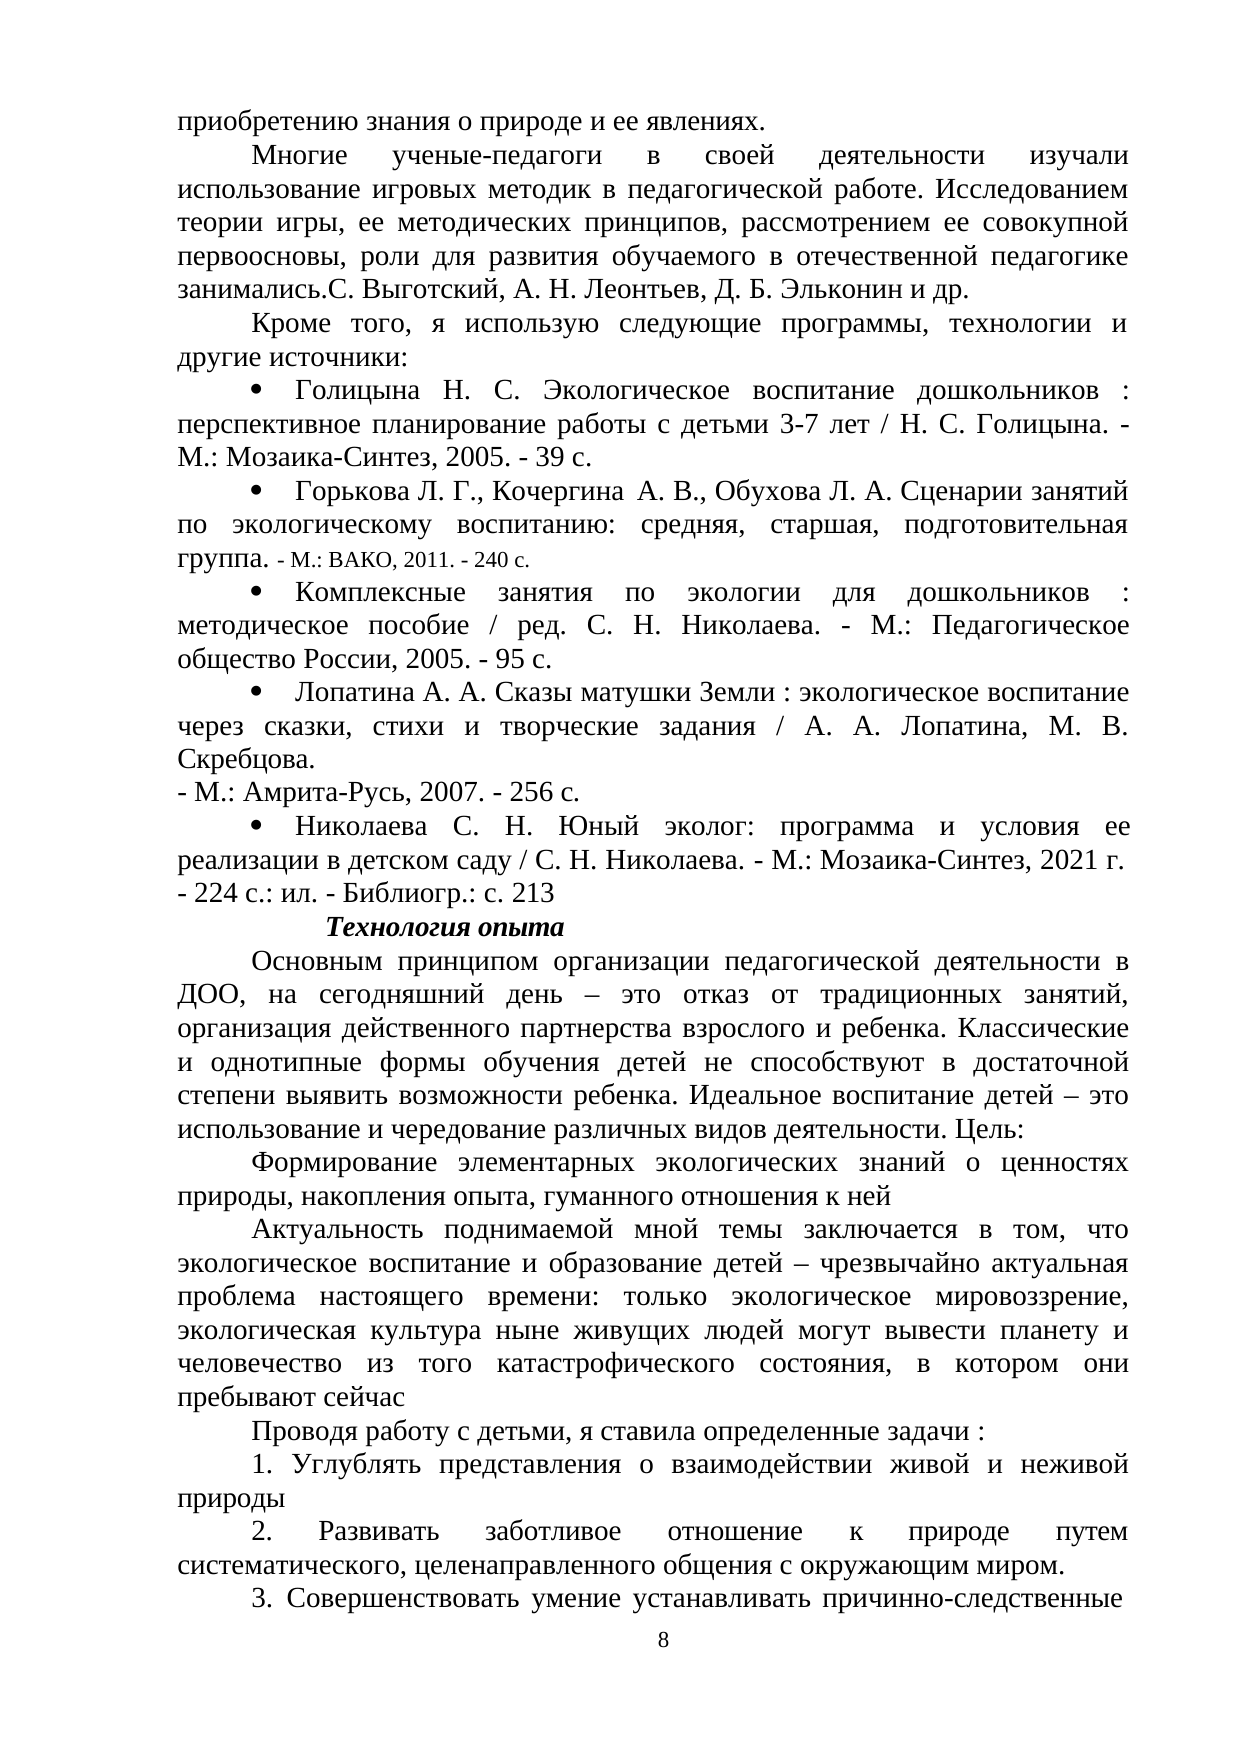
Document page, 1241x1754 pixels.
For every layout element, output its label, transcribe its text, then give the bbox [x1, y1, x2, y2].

list Углублять представления о взаимодействии живой и неживой природы [177, 1446, 1129, 1513]
list Комплексные занятия по экологии для дошкольников : методическое пособие / ред. С. Н. Николаева. - М.: Педагогическое общество России, 2005. - 95 с. [177, 574, 1131, 674]
list Лопатина А. А. Сказы матушки Земли : экологическое воспитание через сказки, стихи и творческие задания / А. А. Лопатина, М. В. Скребцова. [177, 674, 1129, 775]
text Актуальность поднимаемой мной темы заключается в том, что экологическое воспитание и образование детей – чрезвычайно актуальная проблема настоящего времени: только экологическое мировоззрение, экологическая культура ныне живущих людей могут вывести планету и человечество из того катастрофического состояния, в котором они пребывают сейчас [177, 1211, 1130, 1413]
subtitle Технология опыта [251, 910, 1181, 943]
list Голицына Н. С. Экологическое воспитание дошкольников : перспективное планирование работы с детьми 3-7 лет / Н. С. Голицына. - М.: Мозаика-Синтез, 2005. - 39 с. [177, 372, 1131, 473]
text Многие ученые-педагоги в своей деятельности изучали использование игровых методик в педагогической работе. Исследованием теории игры, ее методических принципов, рассмотрением ее совокупной первоосновы, роли для развития обучаемого в отечественной педагогике занимались.С. Выготский, А. Н. Леонтьев, Д. Б. Эльконин и др. [177, 137, 1129, 305]
text - 224 с.: ил. - Библиогр.: с. 213 [177, 876, 1181, 909]
list Горькова Л. Г., Кочергина А. В., Обухова Л. А. Сценарии занятий по экологическому воспитанию: средняя, старшая, подготовительная группа. - М.: ВАКО, 2011. - 240 с. [177, 473, 1128, 574]
list Николаева С. Н. Юный эколог: программа и условия ее реализации в детском саду / С. Н. Николаева. - М.: Мозаика-Синтез, 2021 г. [177, 808, 1131, 876]
text Основным принципом организации педагогической деятельности в ДОО, на сегодняшний день – это отказ от традиционных занятий, организация действенного партнерства взрослого и ребенка. Классические и однотипные формы обучения детей не способствуют в достаточной степени выявить возможности ребенка. Идеальное воспитание детей – это использование и чередование различных видов деятельности. Цель: [177, 943, 1130, 1144]
list Развивать заботливое отношение к природе путем систематического, целенаправленного общения с окружающим миром. [177, 1513, 1129, 1580]
text Кроме того, я использую следующие программы, технологии и другие источники: [177, 305, 1128, 372]
text Формирование элементарных экологических знаний о ценностях природы, накопления опыта, гуманного отношения к ней [177, 1144, 1129, 1211]
text - М.: Амрита-Русь, 2007. - 256 с. [177, 775, 1181, 808]
text приобретению знания о природе и ее явлениях. [177, 104, 1181, 137]
list Совершенствовать умение устанавливать причинно-следственные [251, 1580, 1181, 1614]
text Проводя работу с детьми, я ставила определенные задачи : [251, 1413, 1181, 1446]
